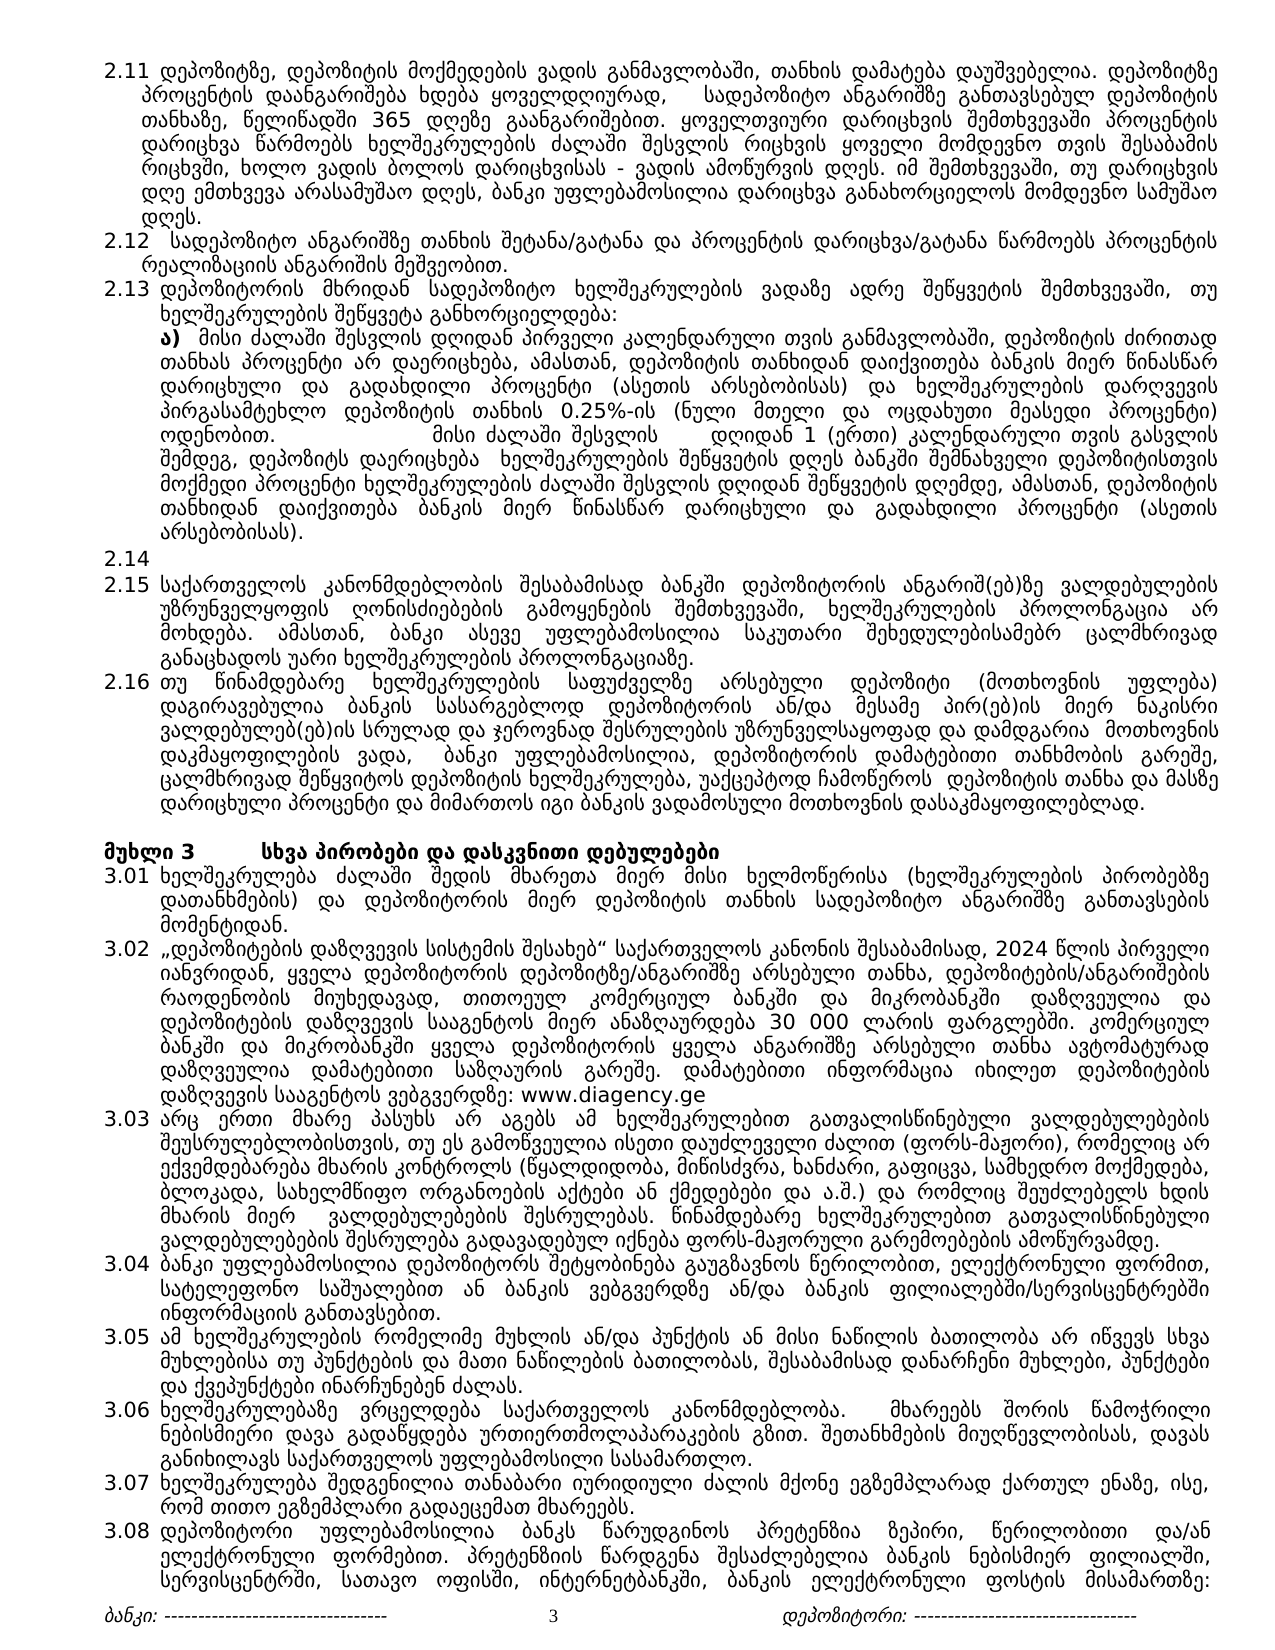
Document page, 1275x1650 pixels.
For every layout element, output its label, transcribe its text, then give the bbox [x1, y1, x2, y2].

list ხელშეკრულებაზე ვრცელდება საქართველოს კანონმდებლობა. მხარეებს შორის წამოჭრილი ნებისმიერი დავა გადაწყდება ურთიერთმოლაპარაკების გზით. შეთანხმების მიუღწევლობისას, დავას განიხილავს საქართველოს უფლებამოსილი სასამართლო. [103, 1398, 1211, 1471]
list დეპოზიტორის მხრიდან სადეპოზიტო ხელშეკრულების ვადაზე ადრე შეწყვეტის შემთხვევაში, თუ ხელშეკრულების შეწყვეტა განხორციელდება: [103, 277, 1219, 326]
list ამ ხელშეკრულების რომელიმე მუხლის ან/და პუნქტის ან მისი ნაწილის ბათილობა არ იწვევს სხვა მუხლებისა თუ პუნქტების და მათი ნაწილების ბათილობას, შესაბამისად დანარჩენი მუხლები, პუნქტები და ქვეპუნქტები ინარჩუნებენ ძალას. [103, 1325, 1211, 1398]
list ხელშეკრულება ძალაში შედის მხარეთა მიერ მისი ხელმოწერისა (ხელშეკრულების პირობებზე დათანხმების) და დეპოზიტორის მიერ დეპოზიტის თანხის სადეპოზიტო ანგარიშზე განთავსების მომენტიდან. [103, 864, 1211, 937]
list არც ერთი მხარე პასუხს არ აგებს ამ ხელშეკრულებით გათვალისწინებული ვალდებულებების შეუსრულებლობისთვის, თუ ეს გამოწვეულია ისეთი დაუძლეველი ძალით (ფორს-მაჟორი), რომელიც არ ექვემდებარება მხარის კონტროლს (წყალდიდობა, მიწისძვრა, ხანძარი, გაფიცვა, სამხედრო მოქმედება, ბლოკადა, სახელმწიფო ორგანოების აქტები ან ქმედებები და ა.შ.) და რომლიც შეუძლებელს ხდის მხარის მიერ ვალდებულებების შესრულებას. წინამდებარე ხელშეკრულებით გათვალისწინებული ვალდებულებების შესრულება გადავადებულ იქნება ფორს-მაჟორული გარემოებების ამოწურვამდე. [103, 1107, 1211, 1252]
list თუ წინამდებარე ხელშეკრულების საფუძველზე არსებული დეპოზიტი (მოთხოვნის უფლება) დაგირავებულია ბანკის სასარგებლოდ დეპოზიტორის ან/და მესამე პირ(ებ)ის მიერ ნაკისრი ვალდებულებ(ებ)ის სრულად და ჯეროვნად შესრულების უზრუნველსაყოფად და დამდგარია მოთხოვნის დაკმაყოფილების ვადა, ბანკი უფლებამოსილია, დეპოზიტორის დამატებითი თანხმობის გარეშე, ცალმხრივად შეწყვიტოს დეპოზიტის ხელშეკრულება, უაქცეპტოდ ჩამოწეროს დეპოზიტის თანხა და მასზე დარიცხული პროცენტი და მიმართოს იგი ბანკის ვადამოსული მოთხოვნის დასაკმაყოფილებლად. [103, 670, 1219, 816]
text ა) მისი ძალაში შესვლის დღიდან პირველი კალენდარული თვის განმავლობაში, დეპოზიტის ძირითად თანხას პროცენტი არ დაერიცხება, ამასთან, დეპოზიტის თანხიდან დაიქვითება ბანკის მიერ წინასწარ დარიცხული და გადახდილი პროცენტი (ასეთის არსებობისას) და ხელშეკრულების დარღვევის პირგასამტეხლო დეპოზიტის თანხის 0.25%-ის (ნული მთელი და ოცდახუთი მეასედი პროცენტი) ოდენობით. მისი ძალაში შესვლის დღიდან 1 (ერთი) კალენდარული თვის გასვლის შემდეგ, დეპოზიტს დაერიცხება ხელშეკრულების შეწყვეტის დღეს ბანკში შემნახველი დეპოზიტისთვის მოქმედი პროცენტი ხელშეკრულების ძალაში შესვლის დღიდან შეწყვეტის დღემდე, ამასთან, დეპოზიტის თანხიდან დაიქვითება ბანკის მიერ წინასწარ დარიცხული და გადახდილი პროცენტი (ასეთის არსებობისას). [160, 326, 1219, 544]
list ხელშეკრულება შედგენილია თანაბარი იურიდიული ძალის მქონე ეგზემპლარად ქართულ ენაზე, ისე, რომ თითო ეგზემპლარი გადაეცემათ მხარეებს. [103, 1471, 1211, 1519]
list საქართველოს კანონმდებლობის შესაბამისად ბანკში დეპოზიტორის ანგარიშ(ებ)ზე ვალდებულების უზრუნველყოფის ღონისძიებების გამოყენების შემთხვევაში, ხელშეკრულების პროლონგაცია არ მოხდება. ამასთან, ბანკი ასევე უფლებამოსილია საკუთარი შეხედულებისამებრ ცალმხრივად განაცხადოს უარი ხელშეკრულების პროლონგაციაზე. [103, 573, 1219, 670]
text მუხლი 3 სხვა პირობები და დასკვნითი დებულებები [103, 840, 1211, 864]
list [103, 1519, 1211, 1592]
list სადეპოზიტო ანგარიშზე თანხის შეტანა/გატანა და პროცენტის დარიცხვა/გატანა წარმოებს პროცენტის რეალიზაციის ანგარიშის მეშვეობით. [103, 229, 1219, 277]
list დეპოზიტზე, დეპოზიტის მოქმედების ვადის განმავლობაში, თანხის დამატება დაუშვებელია. დეპოზიტზე პროცენტის დაანგარიშება ხდება ყოველდღიურად, სადეპოზიტო ანგარიშზე განთავსებულ დეპოზიტის თანხაზე, წელიწადში 365 დღეზე გაანგარიშებით. ყოველთვიური დარიცხვის შემთხვევაში პროცენტის დარიცხვა წარმოებს ხელშეკრულების ძალაში შესვლის რიცხვის ყოველი მომდევნო თვის შესაბამის რიცხვში, ხოლო ვადის ბოლოს დარიცხვისას - ვადის ამოწურვის დღეს. იმ შემთხვევაში, თუ დარიცხვის დღე ემთხვევა არასამუშაო დღეს, ბანკი უფლებამოსილია დარიცხვა განახორციელოს მომდევნო სამუშაო დღეს. [103, 59, 1219, 229]
list ბანკი უფლებამოსილია დეპოზიტორს შეტყობინება გაუგზავნოს წერილობით, ელექტრონული ფორმით, სატელეფონო საშუალებით ან ბანკის ვებგვერდზე ან/და ბანკის ფილიალებში/სერვისცენტრებში ინფორმაციის განთავსებით. [103, 1252, 1211, 1325]
list „დეპოზიტების დაზღვევის სისტემის შესახებ“ საქართველოს კანონის შესაბამისად, 2024 წლის პირველი იანვრიდან, ყველა დეპოზიტორის დეპოზიტზე/ანგარიშზე არსებული თანხა, დეპოზიტების/ანგარიშების რაოდენობის მიუხედავად, თითოეულ კომერციულ ბანკში და მიკრობანკში დაზღვეულია და დეპოზიტების დაზღვევის სააგენტოს მიერ ანაზღაურდება 30 000 ლარის ფარგლებში. კომერციულ ბანკში და მიკრობანკში ყველა დეპოზიტორის ყველა ანგარიშზე არსებული თანხა ავტომატურად დაზღვეულია დამატებითი საზღაურის გარეშე. დამატებითი ინფორმაცია იხილეთ დეპოზიტების დაზღვევის სააგენტოს ვებგვერდზე: www.diagency.ge [103, 937, 1211, 1107]
